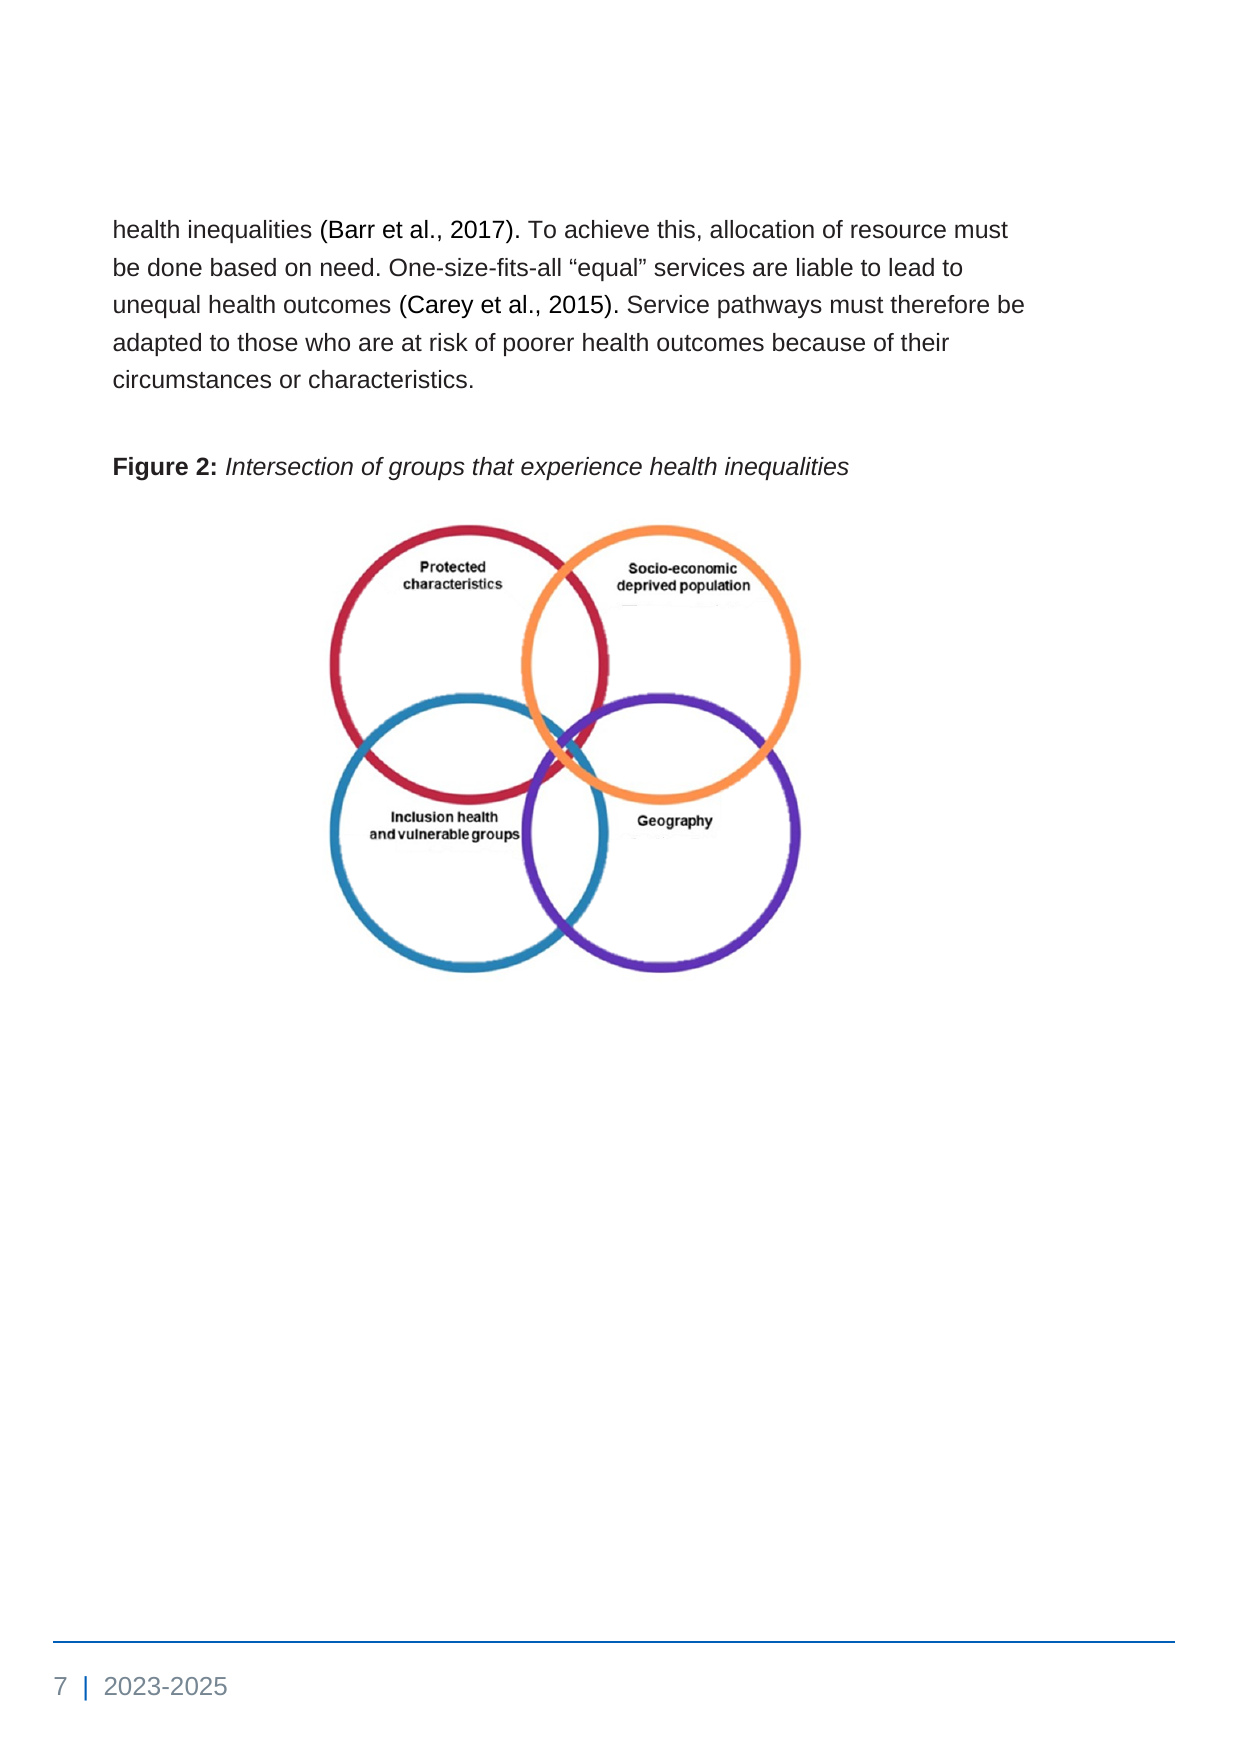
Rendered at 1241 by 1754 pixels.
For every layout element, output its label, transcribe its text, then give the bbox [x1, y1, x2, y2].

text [112, 207, 1039, 394]
text Figure 2: Intersection of groups that experience health inequalities [112, 452, 1039, 481]
picture [249, 508, 903, 989]
